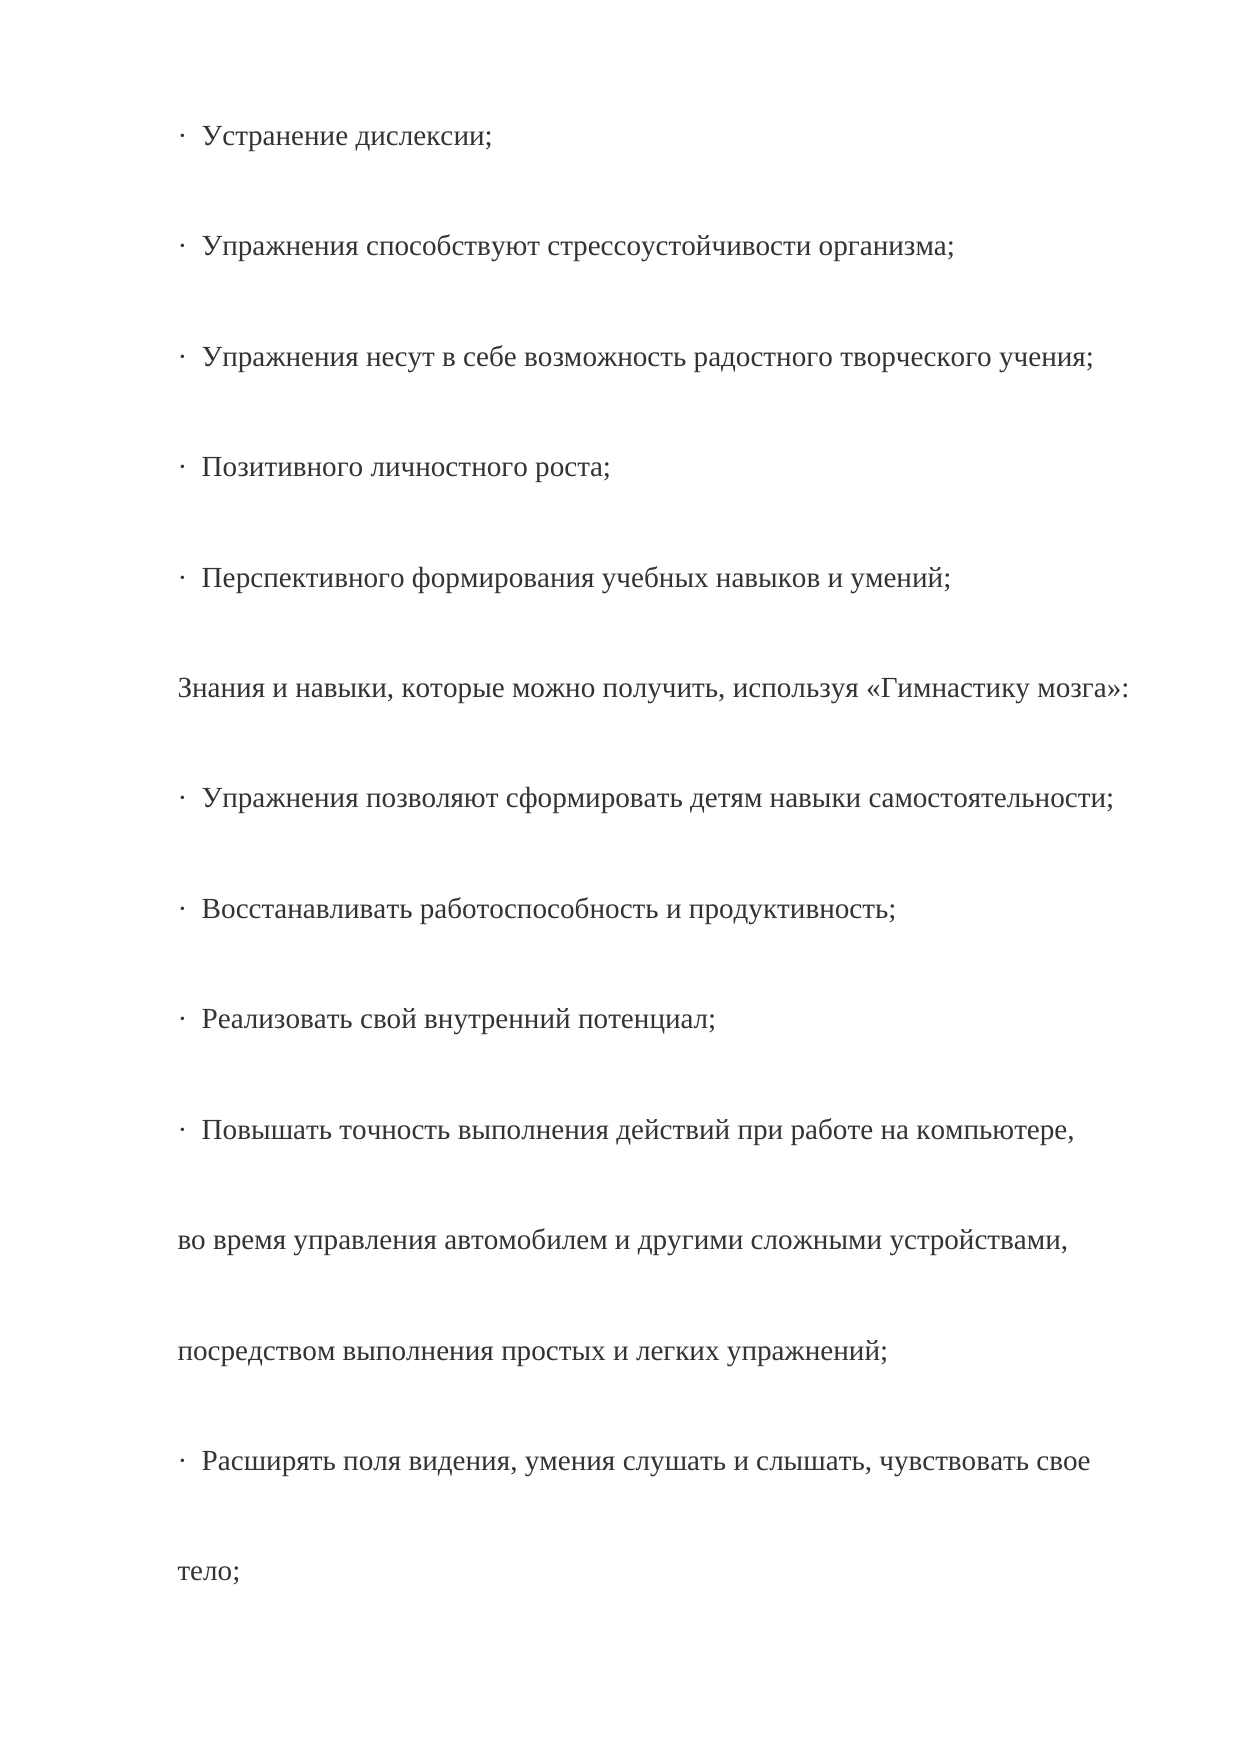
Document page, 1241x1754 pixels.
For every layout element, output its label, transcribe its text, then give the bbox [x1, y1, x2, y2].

text · Реализовать свой внутренний потенциал; [177, 1001, 1152, 1035]
text · Восстанавливать работоспособность и продуктивность; [177, 891, 1152, 924]
text · Упражнения позволяют сформировать детям навыки самостоятельности; [177, 781, 1152, 814]
text посредством выполнения простых и легких упражнений; [177, 1333, 1152, 1366]
text Знания и навыки, которые можно получить, используя «Гимнастику мозга»: [177, 670, 1152, 704]
text · Позитивного личностного роста; [177, 449, 1152, 483]
text · Расширять поля видения, умения слушать и слышать, чувствовать свое [177, 1443, 1152, 1477]
text · Повышать точность выполнения действий при работе на компьютере, [177, 1112, 1152, 1145]
text · Упражнения способствуют стрессоустойчивости организма; [177, 228, 1152, 262]
text тело; [177, 1553, 1152, 1587]
text · Упражнения несут в себе возможность радостного творческого учения; [177, 339, 1152, 372]
text · Перспективного формирования учебных навыков и умений; [177, 560, 1152, 593]
text · Устранение дислексии; [177, 118, 1152, 152]
text во время управления автомобилем и другими сложными устройствами, [177, 1222, 1152, 1256]
